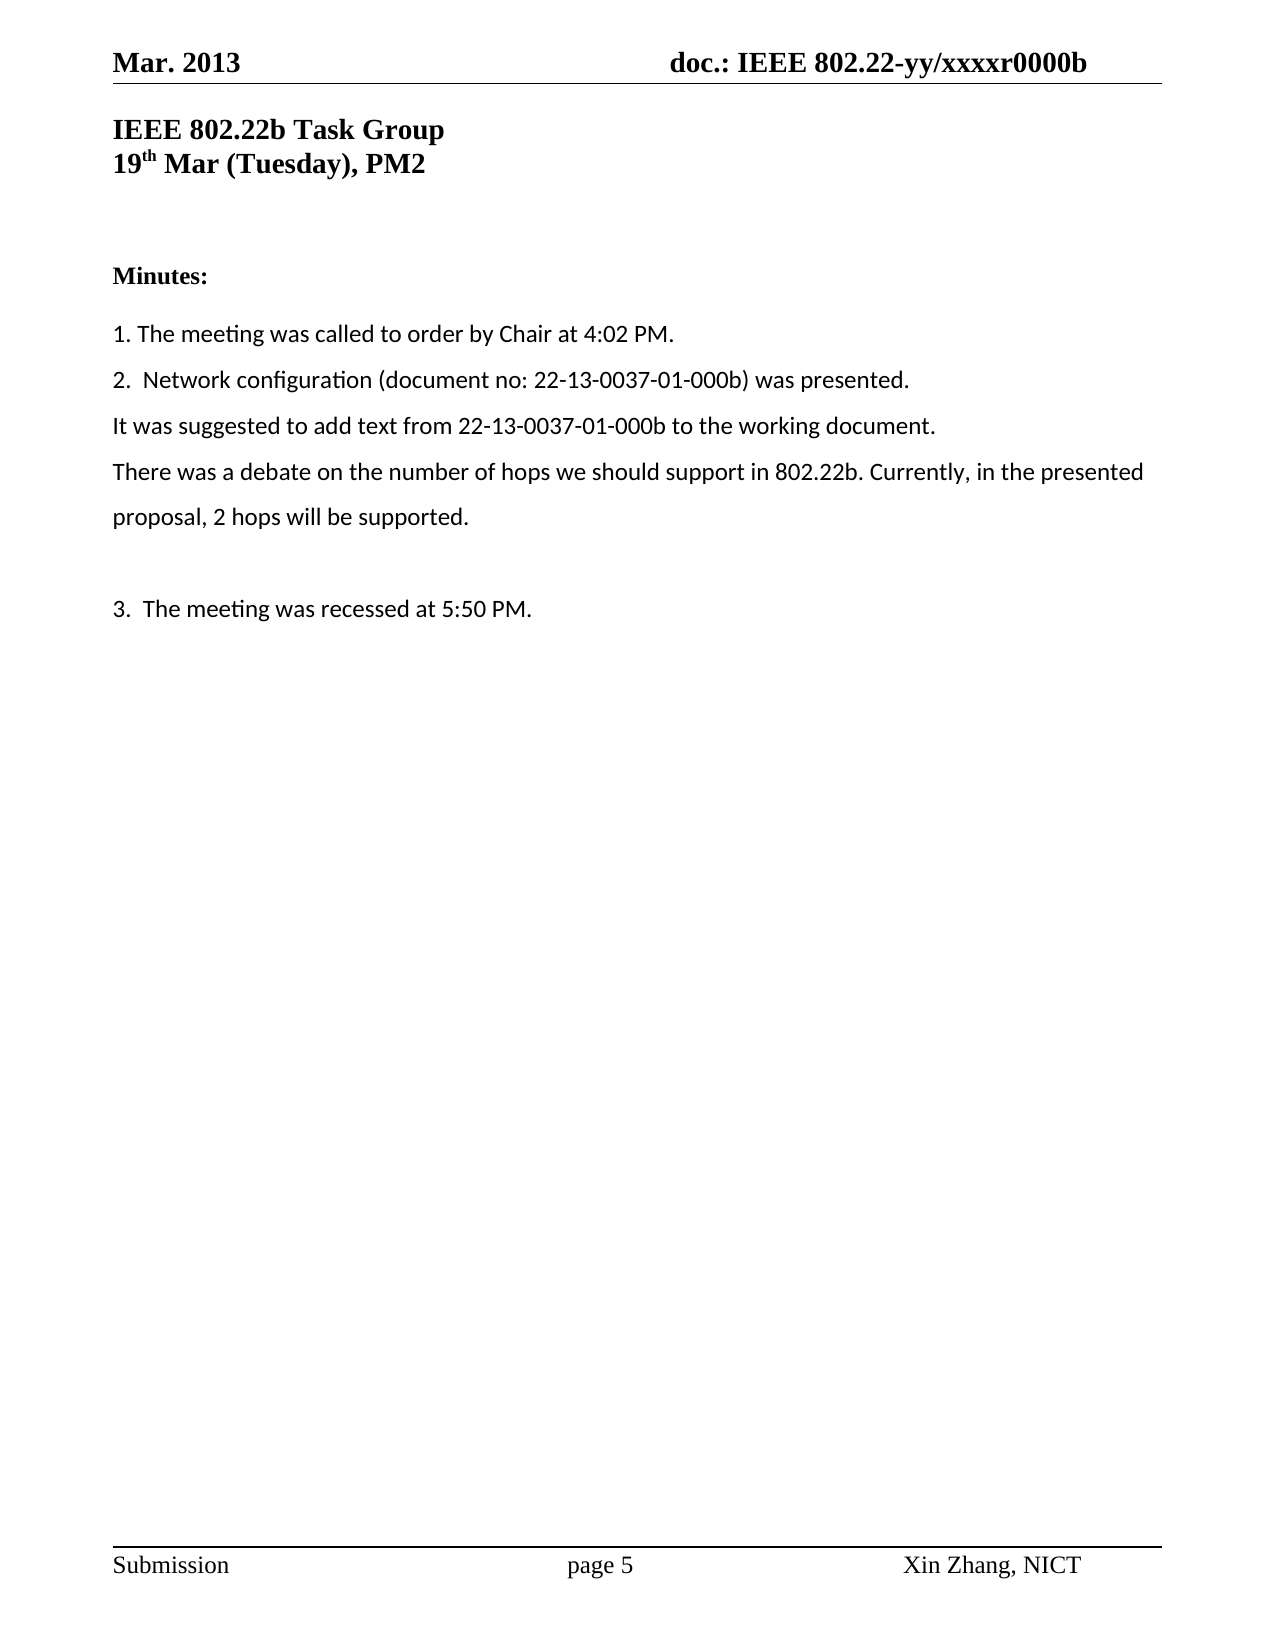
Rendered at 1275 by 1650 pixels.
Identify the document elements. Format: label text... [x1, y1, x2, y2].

text It was suggested to add text from 22-13-0037-01-000b to the working document. [112, 410, 1162, 441]
text 3. The meeting was recessed at 5:50 PM. [112, 593, 1162, 623]
text 12. The meeting was recessed at 310 PM. IEEE 802.22b Task Group [112, 112, 1162, 146]
text 19th Mar (Tuesday), PM2 [112, 146, 1162, 179]
text Minutes: [112, 261, 1162, 290]
text 2. Network configuration (document no: 22-13-0037-01-000b) was presented. [112, 364, 1162, 395]
text There was a debate on the number of hops we should support in 802.22b. Currently, in the presented proposal, 2 hops will be supported. [112, 456, 1162, 532]
text 1. The meeting was called to order by Chair at 4:02 PM. [112, 318, 1162, 349]
